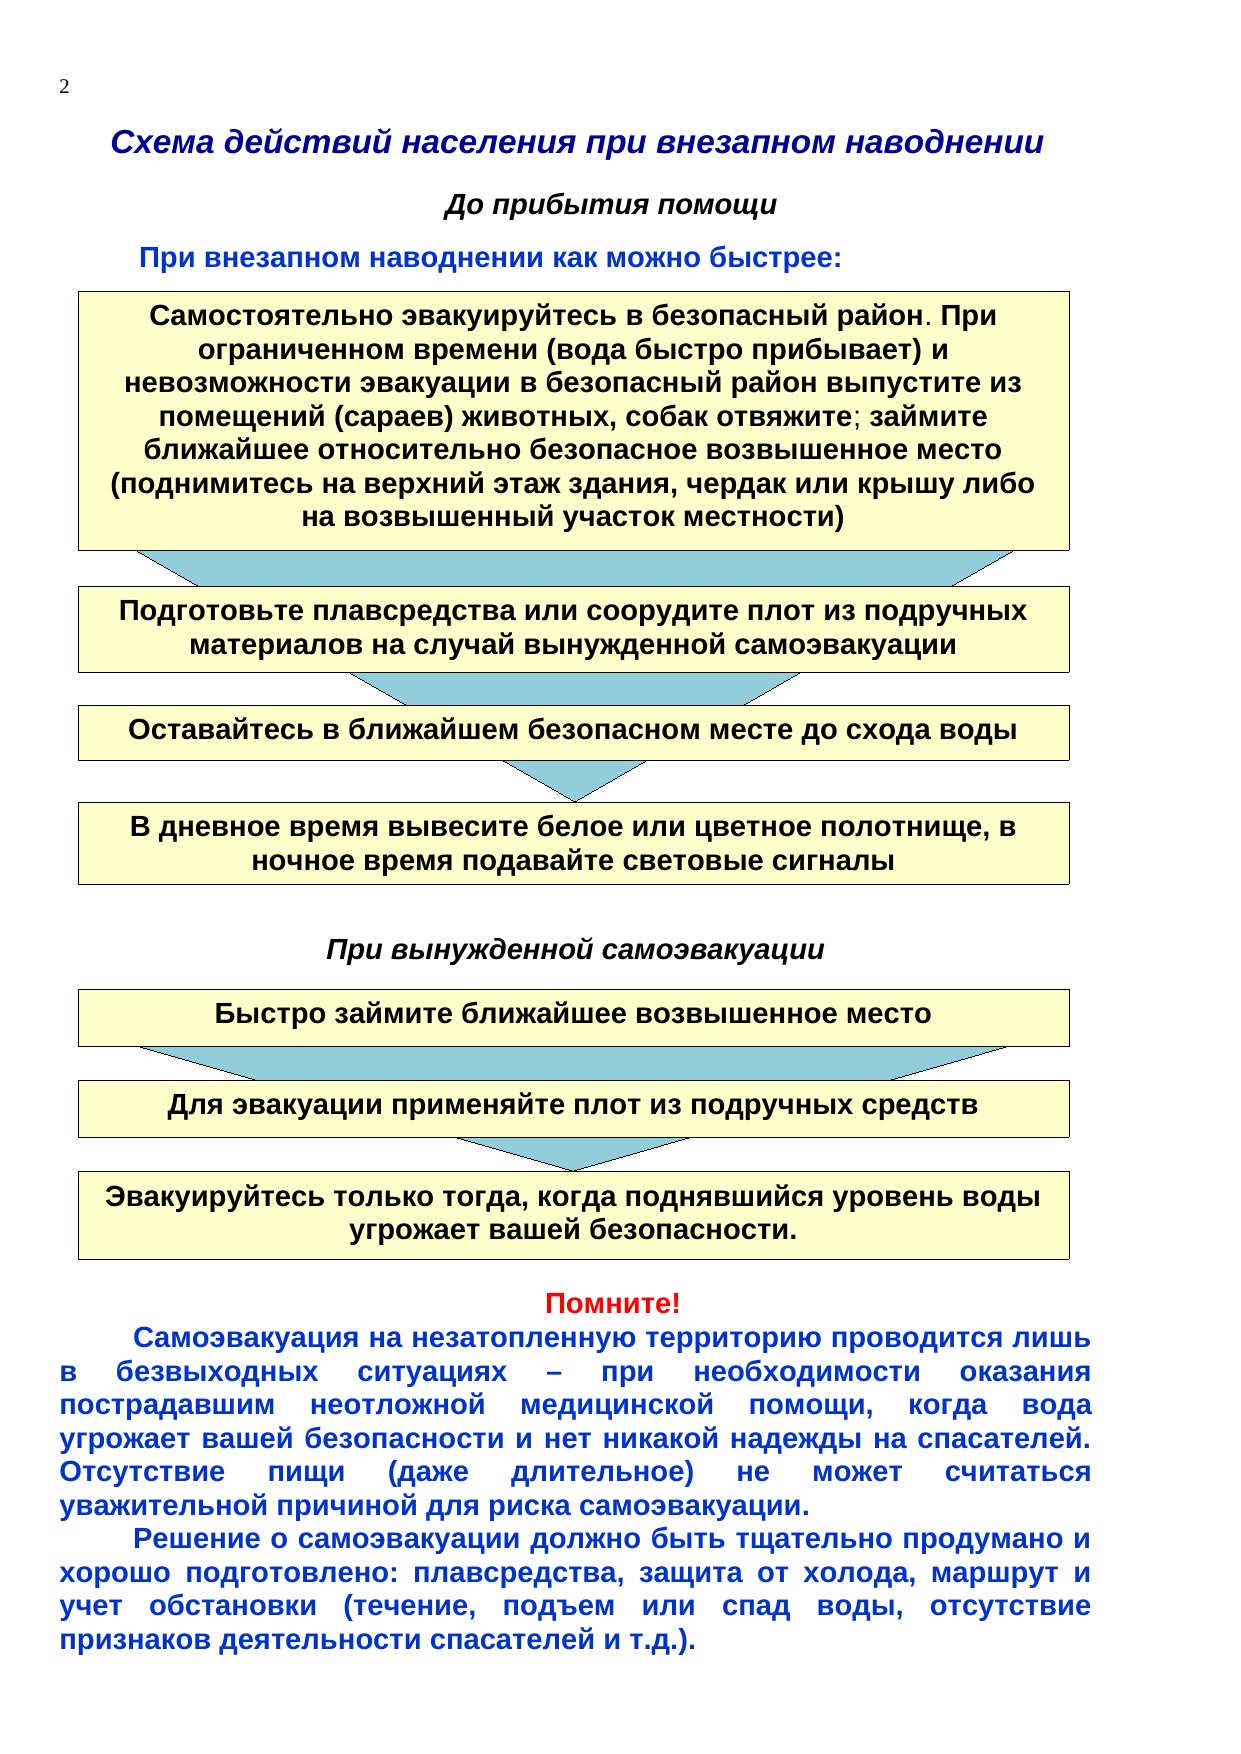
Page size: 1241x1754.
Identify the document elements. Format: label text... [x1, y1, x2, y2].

text Схема действий населения при внезапном наводнении [59, 122, 1092, 160]
text При вынужденной самоэвакуации [59, 932, 1092, 965]
text Решение о самоэвакуации должно быть тщательно продумано и хорошо подготовлено: плавсредства, защита от холода, маршрут и учет обстановки (течение, подъем или спад воды, отсутствие признаков деятельности спасателей и т.д.). [59, 1521, 1092, 1655]
text Помните! [59, 1286, 1092, 1320]
text Самоэвакуация на незатопленную территорию проводится лишь в безвыходных ситуациях – при необходимости оказания пострадавшим неотложной медицинской помощи, когда вода угрожает вашей безопасности и нет никакой надежды на спасателей. Отсутствие пищи (даже длительное) не может считаться уважительной причиной для риска самоэвакуации. [59, 1320, 1092, 1521]
